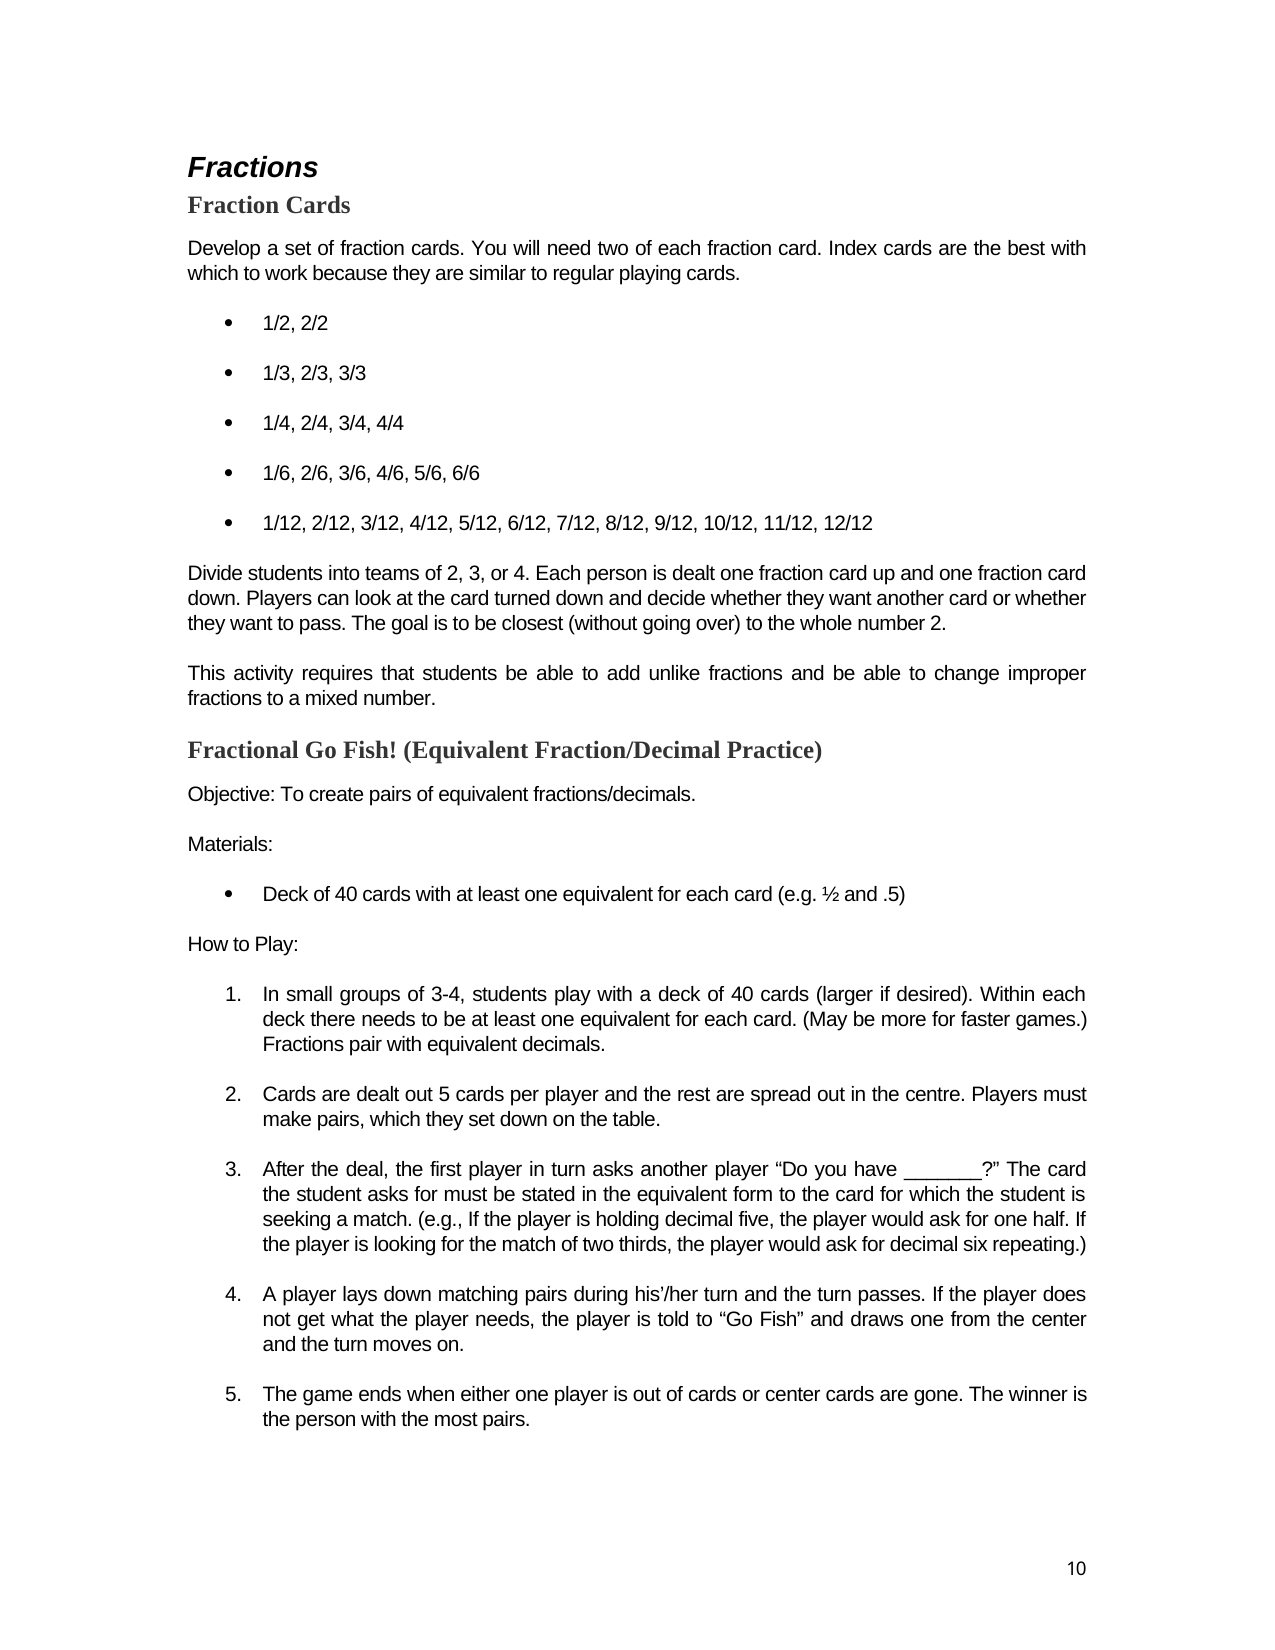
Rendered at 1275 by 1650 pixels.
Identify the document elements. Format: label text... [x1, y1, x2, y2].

list 1/2, 2/2 [225, 310, 1087, 335]
list A player lays down matching pairs during his’/her turn and the turn passes. If the player does not get what the player needs, the player is told to “Go Fish” and draws one from the center and the turn moves on. [225, 1281, 1087, 1356]
list Cards are dealt out 5 cards per player and the rest are spread out in the centre. Players must make pairs, which they set down on the table. [225, 1081, 1087, 1131]
list Deck of 40 cards with at least one equivalent for each card (e.g. ½ and .5) [225, 881, 1087, 906]
list After the deal, the first player in turn asks another player “Do you have _______?” The card the student asks for must be stated in the equivalent form to the card for which the student is seeking a match. (e.g., If the player is holding decimal five, the player would ask for one half. If the player is looking for the match of two thirds, the player would ask for decimal six repeating.) [225, 1156, 1087, 1256]
subtitle Fractional Go Fish! (Equivalent Fraction/Decimal Practice) [187, 735, 1087, 764]
list In small groups of 3-4, students play with a deck of 40 cards (larger if desired). Within each deck there needs to be at least one equivalent for each card. (May be more for faster games.) Fractions pair with equivalent decimals. [225, 981, 1087, 1056]
text Develop a set of fraction cards. You will need two of each fraction card. Index cards are the best with which to work because they are similar to regular playing cards. [187, 235, 1087, 285]
text Materials: [187, 831, 1087, 856]
text How to Play: [187, 931, 1087, 956]
subtitle Fractions [187, 150, 1087, 183]
text Objective: To create pairs of equivalent fractions/decimals. [187, 781, 1087, 806]
list 1/4, 2/4, 3/4, 4/4 [225, 410, 1087, 435]
list 1/6, 2/6, 3/6, 4/6, 5/6, 6/6 [225, 460, 1087, 485]
list The game ends when either one player is out of cards or center cards are gone. The winner is the person with the most pairs. [225, 1381, 1087, 1431]
text Divide students into teams of 2, 3, or 4. Each person is dealt one fraction card up and one fraction card down. Players can look at the card turned down and decide whether they want another card or whether they want to pass. The goal is to be closest (without going over) to the whole number 2. [187, 560, 1087, 635]
subtitle Fraction Cards [187, 190, 1087, 218]
list 1/3, 2/3, 3/3 [225, 360, 1087, 385]
list 1/12, 2/12, 3/12, 4/12, 5/12, 6/12, 7/12, 8/12, 9/12, 10/12, 11/12, 12/12 [225, 510, 1087, 535]
text This activity requires that students be able to add unlike fractions and be able to change improper fractions to a mixed number. [187, 660, 1087, 710]
